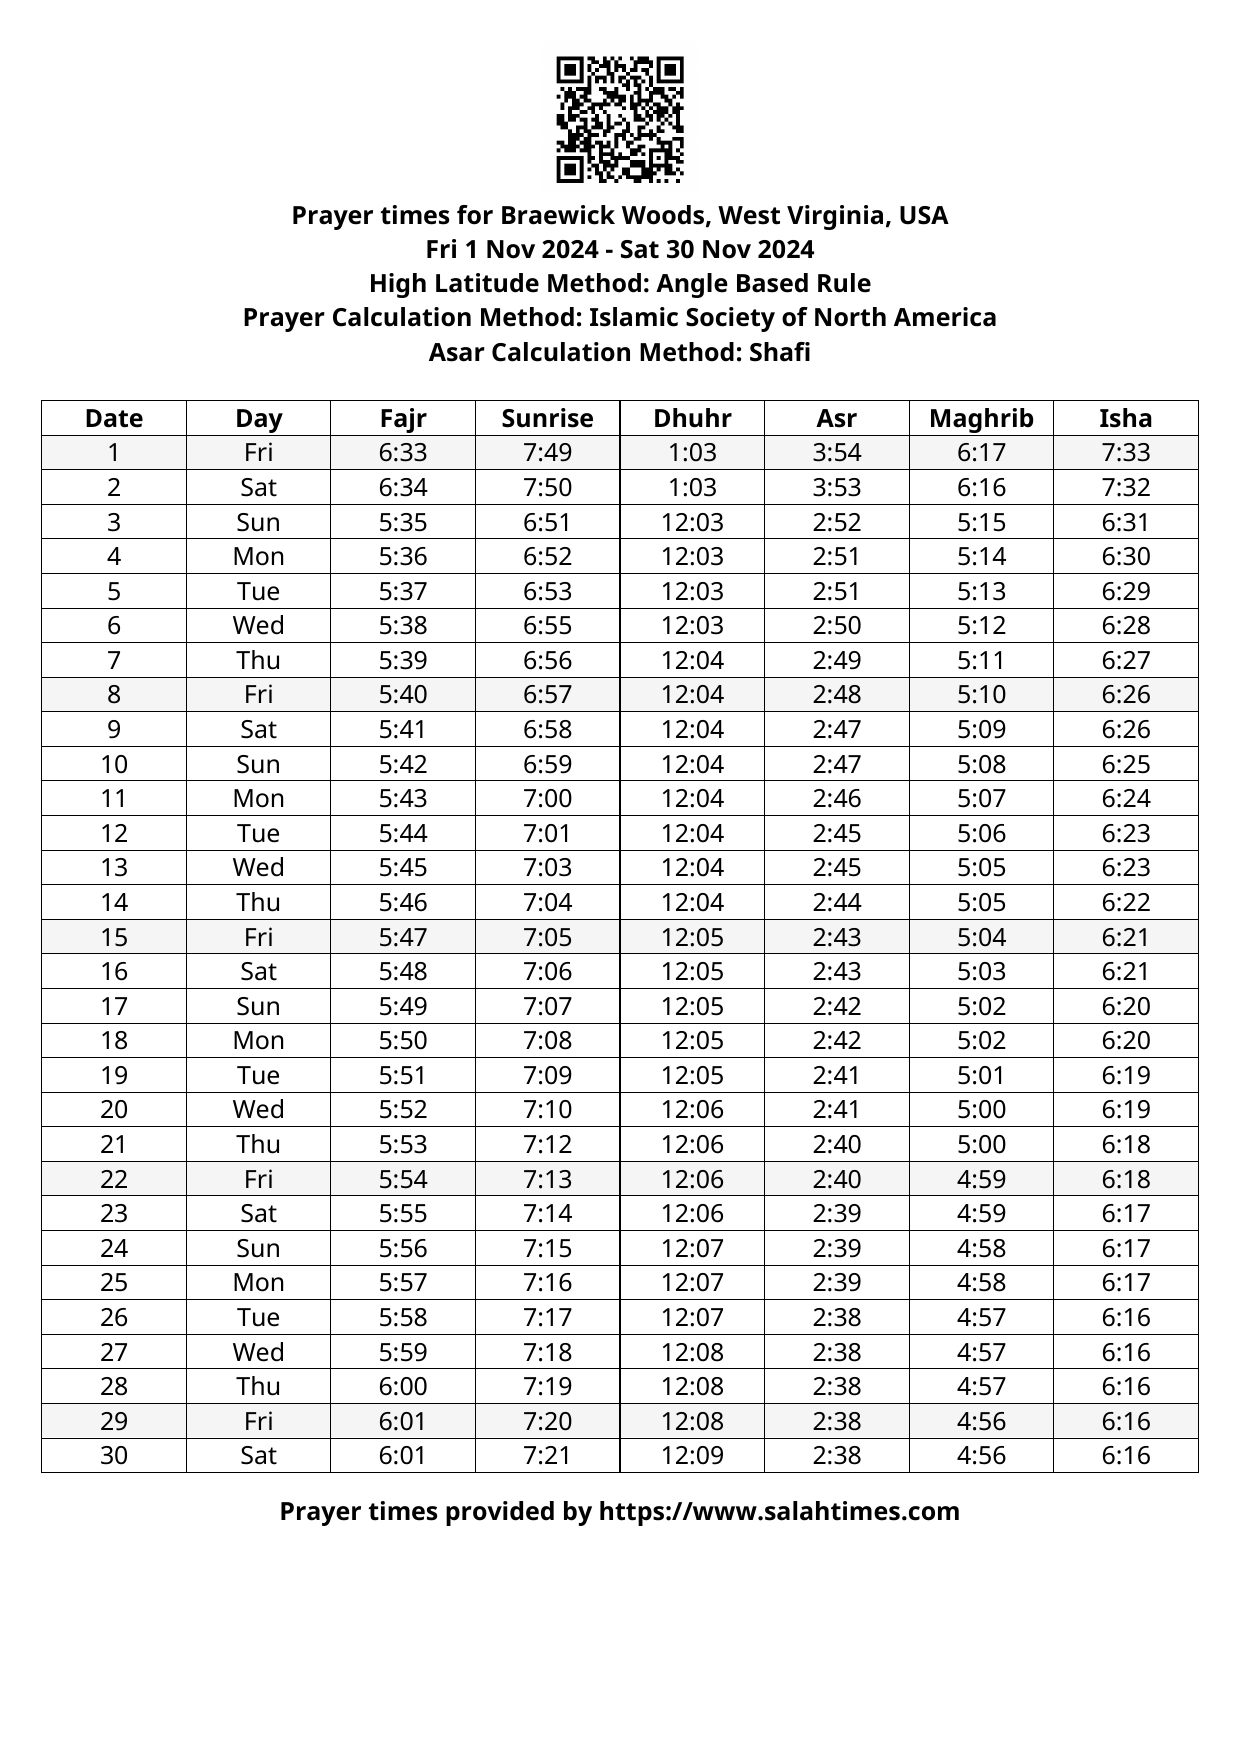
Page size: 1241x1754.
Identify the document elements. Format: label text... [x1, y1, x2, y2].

table_cell 5:55 [331, 1196, 475, 1230]
table_cell 4:58 [910, 1266, 1053, 1299]
table_cell 12:08 [621, 1335, 764, 1368]
table_cell 7:01 [476, 816, 619, 849]
table_cell 12:03 [621, 609, 764, 642]
table_cell 6:17 [1054, 1231, 1198, 1264]
table_cell 6:29 [1054, 574, 1198, 607]
table_cell 5:59 [331, 1335, 475, 1368]
table_header Sunrise [476, 401, 619, 434]
table_cell 12:08 [621, 1369, 764, 1403]
table_cell Thu [187, 885, 330, 919]
table_cell 5:11 [910, 643, 1053, 677]
table_cell 5:13 [910, 574, 1053, 607]
table_cell 6:23 [1054, 816, 1198, 849]
table_cell 2:38 [765, 1369, 909, 1403]
table_cell 29 [42, 1404, 186, 1437]
table_cell 5:02 [910, 1024, 1053, 1057]
table_cell 2:40 [765, 1127, 909, 1161]
table_cell 5:41 [331, 712, 475, 746]
table_cell 2:38 [765, 1335, 909, 1368]
table_cell 12:05 [621, 920, 764, 953]
table_cell 5:07 [910, 781, 1053, 815]
table_cell 6:28 [1054, 609, 1198, 642]
table_cell 6:16 [1054, 1300, 1198, 1334]
table_cell 6:57 [476, 678, 619, 711]
table_cell Fri [187, 1404, 330, 1437]
table_cell 6:01 [331, 1439, 475, 1472]
table_cell 7:12 [476, 1127, 619, 1161]
table_cell 2:49 [765, 643, 909, 677]
table_cell 6:23 [1054, 851, 1198, 884]
table_cell 5:36 [331, 539, 475, 573]
table_cell Fri [187, 920, 330, 953]
table_cell 2:44 [765, 885, 909, 919]
table_cell 12 [42, 816, 186, 849]
table_cell 12:04 [621, 712, 764, 746]
text Asar Calculation Method: Shafi [42, 334, 1198, 368]
table_cell 12:07 [621, 1266, 764, 1299]
table_cell 9 [42, 712, 186, 746]
table_cell 5:40 [331, 678, 475, 711]
table_cell 5:48 [331, 954, 475, 988]
table_cell 5:01 [910, 1058, 1053, 1092]
table_cell 5:53 [331, 1127, 475, 1161]
table_cell 12:07 [621, 1300, 764, 1334]
table_cell 6:59 [476, 747, 619, 780]
table_cell Wed [187, 851, 330, 884]
table_cell 2:47 [765, 712, 909, 746]
table_cell 6:19 [1054, 1058, 1198, 1092]
table_cell 5:08 [910, 747, 1053, 780]
table_cell 5:58 [331, 1300, 475, 1334]
table_header Dhuhr [621, 401, 764, 434]
table_cell 5:52 [331, 1093, 475, 1126]
table_cell 7:13 [476, 1162, 619, 1195]
table_cell 12:07 [621, 1231, 764, 1264]
table_cell 4:57 [910, 1300, 1053, 1334]
table_cell 4:59 [910, 1196, 1053, 1230]
table_cell 2:51 [765, 539, 909, 573]
table_cell 2:41 [765, 1058, 909, 1092]
table_cell 12:08 [621, 1404, 764, 1437]
table_cell 7:33 [1054, 436, 1198, 469]
table_cell 6:18 [1054, 1162, 1198, 1195]
table_cell 6:30 [1054, 539, 1198, 573]
table_cell 5:09 [910, 712, 1053, 746]
table_cell 5:02 [910, 989, 1053, 1022]
table_cell 6:16 [1054, 1439, 1198, 1472]
table_cell Thu [187, 1127, 330, 1161]
table_cell 7:20 [476, 1404, 619, 1437]
table_cell Sat [187, 954, 330, 988]
table_header Isha [1054, 401, 1198, 434]
table_cell 23 [42, 1196, 186, 1230]
table_cell 2:38 [765, 1439, 909, 1472]
table_cell 7:49 [476, 436, 619, 469]
table_cell 7:18 [476, 1335, 619, 1368]
table_cell 2:42 [765, 989, 909, 1022]
table_cell 6:16 [910, 470, 1053, 504]
table_cell 28 [42, 1369, 186, 1403]
table_cell 5:51 [331, 1058, 475, 1092]
table_cell 7:03 [476, 851, 619, 884]
text Fri 1 Nov 2024 - Sat 30 Nov 2024 [42, 232, 1198, 266]
table_cell 5:38 [331, 609, 475, 642]
table_cell Sun [187, 1231, 330, 1264]
table_cell 2:40 [765, 1162, 909, 1195]
table_cell 6:55 [476, 609, 619, 642]
table_cell 7:21 [476, 1439, 619, 1472]
table_cell 7:09 [476, 1058, 619, 1092]
table_cell 8 [42, 678, 186, 711]
table_cell 13 [42, 851, 186, 884]
table_header Fajr [331, 401, 475, 434]
table_header Date [42, 401, 186, 434]
table_cell 6:17 [910, 436, 1053, 469]
table_cell 6:24 [1054, 781, 1198, 815]
table_cell Sat [187, 1196, 330, 1230]
text Prayer times for Braewick Woods, West Virginia, USA [42, 198, 1198, 232]
table_cell 5:44 [331, 816, 475, 849]
table_cell 5:00 [910, 1093, 1053, 1126]
table_cell 12:04 [621, 643, 764, 677]
text Prayer times provided by https://www.salahtimes.com [42, 1494, 1198, 1528]
table_cell 2:39 [765, 1231, 909, 1264]
table_cell 5:15 [910, 505, 1053, 538]
table_cell Sun [187, 505, 330, 538]
table_cell 5:05 [910, 885, 1053, 919]
table_cell 2:46 [765, 781, 909, 815]
table_cell 12:03 [621, 539, 764, 573]
table_cell 7:14 [476, 1196, 619, 1230]
table_cell 18 [42, 1024, 186, 1057]
table_cell 12:04 [621, 747, 764, 780]
table_cell 2:45 [765, 851, 909, 884]
table_cell 5 [42, 574, 186, 607]
table_cell 7:19 [476, 1369, 619, 1403]
table_cell 2:47 [765, 747, 909, 780]
table_cell 2:45 [765, 816, 909, 849]
table_cell 2:51 [765, 574, 909, 607]
table_cell 1 [42, 436, 186, 469]
table_cell 4:57 [910, 1369, 1053, 1403]
table_cell 6:21 [1054, 954, 1198, 988]
table_cell 5:35 [331, 505, 475, 538]
table_cell Sat [187, 470, 330, 504]
table_cell 5:47 [331, 920, 475, 953]
table_cell 5:57 [331, 1266, 475, 1299]
table_cell 11 [42, 781, 186, 815]
table_cell 10 [42, 747, 186, 780]
table_cell 6:21 [1054, 920, 1198, 953]
table_cell 5:00 [910, 1127, 1053, 1161]
table_cell 7:08 [476, 1024, 619, 1057]
table_cell Mon [187, 1024, 330, 1057]
table_cell 5:42 [331, 747, 475, 780]
table_cell 5:37 [331, 574, 475, 607]
table_cell 6:52 [476, 539, 619, 573]
table_cell 2:39 [765, 1196, 909, 1230]
table_cell 5:43 [331, 781, 475, 815]
table_cell 12:05 [621, 1058, 764, 1092]
table_cell Sat [187, 712, 330, 746]
table_cell 2:38 [765, 1300, 909, 1334]
table_cell 3:54 [765, 436, 909, 469]
table_cell Sat [187, 1439, 330, 1472]
table_cell 5:50 [331, 1024, 475, 1057]
table_cell 5:14 [910, 539, 1053, 573]
table_cell 12:06 [621, 1196, 764, 1230]
table_cell 6:34 [331, 470, 475, 504]
table_cell 6:19 [1054, 1093, 1198, 1126]
table_cell Sun [187, 989, 330, 1022]
table_cell 12:06 [621, 1093, 764, 1126]
table_cell 5:04 [910, 920, 1053, 953]
table_cell 19 [42, 1058, 186, 1092]
table_cell 6:20 [1054, 989, 1198, 1022]
table_cell 12:04 [621, 781, 764, 815]
table_cell 12:05 [621, 989, 764, 1022]
table_cell Sun [187, 747, 330, 780]
table_cell 12:09 [621, 1439, 764, 1472]
table_cell 21 [42, 1127, 186, 1161]
table_cell 4:57 [910, 1335, 1053, 1368]
table_cell 1:03 [621, 436, 764, 469]
table_cell 24 [42, 1231, 186, 1264]
table_cell 5:12 [910, 609, 1053, 642]
table_cell 7 [42, 643, 186, 677]
table_cell 7:32 [1054, 470, 1198, 504]
table_cell 15 [42, 920, 186, 953]
table_cell Fri [187, 436, 330, 469]
table_cell 6:26 [1054, 678, 1198, 711]
table_cell 6:58 [476, 712, 619, 746]
table_cell Tue [187, 1300, 330, 1334]
table_cell 6:00 [331, 1369, 475, 1403]
table_cell 16 [42, 954, 186, 988]
table_cell Fri [187, 1162, 330, 1195]
table_cell 12:04 [621, 851, 764, 884]
table_cell 26 [42, 1300, 186, 1334]
table_cell 6:17 [1054, 1196, 1198, 1230]
table_cell 6:26 [1054, 712, 1198, 746]
table_cell 5:10 [910, 678, 1053, 711]
table_cell 7:10 [476, 1093, 619, 1126]
table_cell 6:16 [1054, 1369, 1198, 1403]
table_cell 6:31 [1054, 505, 1198, 538]
table_cell 6:22 [1054, 885, 1198, 919]
table_cell 6:20 [1054, 1024, 1198, 1057]
table_cell 4 [42, 539, 186, 573]
table_cell 12:04 [621, 885, 764, 919]
table_cell 2 [42, 470, 186, 504]
table_header Asr [765, 401, 909, 434]
table_cell Wed [187, 609, 330, 642]
table_cell 6:16 [1054, 1335, 1198, 1368]
table_cell 6:51 [476, 505, 619, 538]
table_cell 6:27 [1054, 643, 1198, 677]
table_cell 6:56 [476, 643, 619, 677]
table_cell 2:42 [765, 1024, 909, 1057]
table_cell 7:00 [476, 781, 619, 815]
table_cell 5:06 [910, 816, 1053, 849]
table_cell Wed [187, 1093, 330, 1126]
table_cell 2:43 [765, 920, 909, 953]
table_cell 12:05 [621, 1024, 764, 1057]
table_cell 12:06 [621, 1127, 764, 1161]
table_cell 5:03 [910, 954, 1053, 988]
table_cell 12:04 [621, 678, 764, 711]
table_cell Thu [187, 1369, 330, 1403]
table_cell 6 [42, 609, 186, 642]
table_cell 2:38 [765, 1404, 909, 1437]
table_cell 7:50 [476, 470, 619, 504]
table_cell 12:03 [621, 574, 764, 607]
table_cell 7:05 [476, 920, 619, 953]
table_cell 4:56 [910, 1439, 1053, 1472]
table_cell 2:39 [765, 1266, 909, 1299]
text High Latitude Method: Angle Based Rule [42, 266, 1198, 300]
table_cell 12:06 [621, 1162, 764, 1195]
table_cell 6:01 [331, 1404, 475, 1437]
table_cell Tue [187, 816, 330, 849]
table_cell 5:45 [331, 851, 475, 884]
table_cell 5:39 [331, 643, 475, 677]
table_cell 30 [42, 1439, 186, 1472]
table_cell 7:07 [476, 989, 619, 1022]
table_cell Wed [187, 1335, 330, 1368]
table_cell Thu [187, 643, 330, 677]
table_cell 12:04 [621, 816, 764, 849]
picture [542, 41, 699, 198]
table_cell Tue [187, 574, 330, 607]
table_cell 6:18 [1054, 1127, 1198, 1161]
table_cell Tue [187, 1058, 330, 1092]
table_cell 7:17 [476, 1300, 619, 1334]
text Prayer Calculation Method: Islamic Society of North America [42, 300, 1198, 334]
table_cell 2:48 [765, 678, 909, 711]
table_cell 2:52 [765, 505, 909, 538]
table_cell 2:43 [765, 954, 909, 988]
table_cell 4:58 [910, 1231, 1053, 1264]
table_cell 22 [42, 1162, 186, 1195]
table_cell 4:56 [910, 1404, 1053, 1437]
table_cell 1:03 [621, 470, 764, 504]
table_cell 6:16 [1054, 1404, 1198, 1437]
table_cell 2:41 [765, 1093, 909, 1126]
table_cell 14 [42, 885, 186, 919]
table_cell 5:05 [910, 851, 1053, 884]
table_cell 27 [42, 1335, 186, 1368]
table_cell 7:06 [476, 954, 619, 988]
table_header Day [187, 401, 330, 434]
table_cell 17 [42, 989, 186, 1022]
table_cell Mon [187, 1266, 330, 1299]
table_cell 7:16 [476, 1266, 619, 1299]
table_cell 5:54 [331, 1162, 475, 1195]
table_cell 5:49 [331, 989, 475, 1022]
table_cell 12:05 [621, 954, 764, 988]
table_cell 6:53 [476, 574, 619, 607]
table_cell 5:46 [331, 885, 475, 919]
table_cell Fri [187, 678, 330, 711]
table_cell 7:04 [476, 885, 619, 919]
table_cell 20 [42, 1093, 186, 1126]
table_cell Mon [187, 539, 330, 573]
table_cell 3:53 [765, 470, 909, 504]
table_cell 25 [42, 1266, 186, 1299]
table_cell 5:56 [331, 1231, 475, 1264]
table_cell 4:59 [910, 1162, 1053, 1195]
table_header Maghrib [910, 401, 1053, 434]
table_cell Mon [187, 781, 330, 815]
table_cell 6:33 [331, 436, 475, 469]
table_cell 6:17 [1054, 1266, 1198, 1299]
table_cell 7:15 [476, 1231, 619, 1264]
table_cell 12:03 [621, 505, 764, 538]
table_cell 6:25 [1054, 747, 1198, 780]
table_cell 2:50 [765, 609, 909, 642]
table_cell 3 [42, 505, 186, 538]
